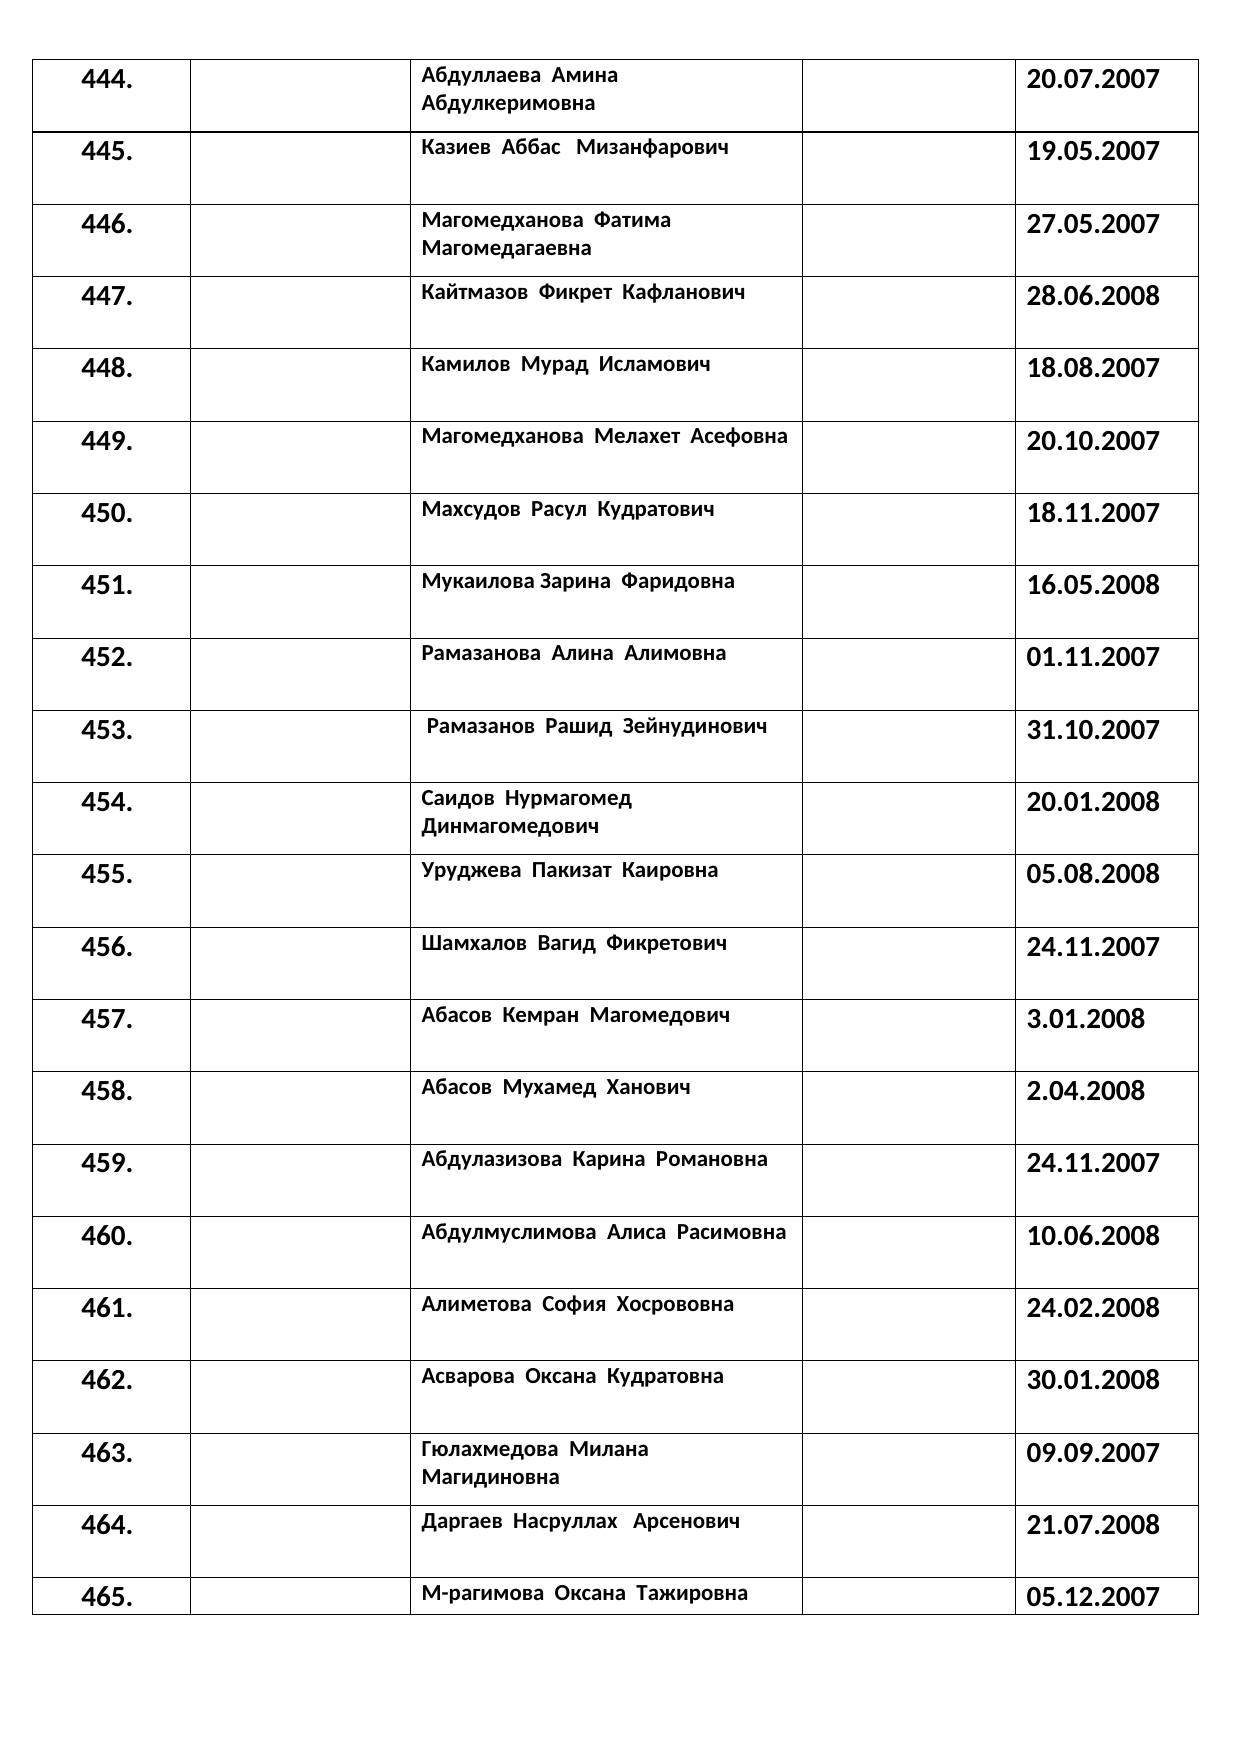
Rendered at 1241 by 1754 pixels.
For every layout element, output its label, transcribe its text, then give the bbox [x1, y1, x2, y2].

table_cell [191, 783, 410, 854]
table_cell Казиев Аббас Мизанфарович [411, 133, 802, 204]
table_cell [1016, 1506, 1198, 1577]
table_cell [803, 928, 1015, 999]
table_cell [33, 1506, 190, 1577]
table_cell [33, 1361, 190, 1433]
table_cell [33, 566, 190, 637]
table_cell Магомедханова Мелахет Асефовна [411, 422, 802, 493]
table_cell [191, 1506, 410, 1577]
table_cell [803, 1072, 1015, 1143]
table_cell [191, 133, 410, 204]
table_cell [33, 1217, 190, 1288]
table_cell [191, 639, 410, 710]
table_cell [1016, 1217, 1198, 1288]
table_cell 18.11.2007 [1016, 494, 1198, 565]
table_cell Рамазанов Рашид Зейнудинович [411, 711, 802, 782]
table_cell [191, 855, 410, 927]
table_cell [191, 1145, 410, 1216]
table_cell [33, 60, 190, 131]
table_cell [191, 60, 410, 131]
table_cell Магомедханова Фатима Магомедагаевна [411, 205, 802, 276]
table_cell [33, 1072, 190, 1143]
table_cell [803, 783, 1015, 854]
table_cell 27.05.2007 [1016, 205, 1198, 276]
table_cell Абасов Кемран Магомедович [411, 1000, 802, 1071]
table_cell [33, 1145, 190, 1216]
table_cell [33, 711, 190, 782]
table_cell 24.11.2007 [1016, 928, 1198, 999]
table_cell Махсудов Расул Кудратович [411, 494, 802, 565]
table_cell [33, 205, 190, 276]
table_cell [191, 277, 410, 348]
table_cell Рамазанова Алина Алимовна [411, 639, 802, 710]
table_cell 20.07.2007 [1016, 60, 1198, 131]
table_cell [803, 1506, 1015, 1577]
table_cell Шамхалов Вагид Фикретович [411, 928, 802, 999]
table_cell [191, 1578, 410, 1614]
table_cell 20.10.2007 [1016, 422, 1198, 493]
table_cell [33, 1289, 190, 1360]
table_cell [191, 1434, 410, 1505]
table_cell [191, 566, 410, 637]
table_cell [191, 494, 410, 565]
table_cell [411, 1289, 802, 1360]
table_cell Мукаилова Зарина Фаридовна [411, 566, 802, 637]
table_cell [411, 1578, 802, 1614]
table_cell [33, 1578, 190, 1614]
table_cell [33, 133, 190, 204]
table_cell 19.05.2007 [1016, 133, 1198, 204]
table_cell [33, 855, 190, 927]
table_cell [191, 1000, 410, 1071]
table_cell [33, 639, 190, 710]
table_cell [803, 566, 1015, 637]
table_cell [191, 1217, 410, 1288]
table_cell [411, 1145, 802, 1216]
table_cell 20.01.2008 [1016, 783, 1198, 854]
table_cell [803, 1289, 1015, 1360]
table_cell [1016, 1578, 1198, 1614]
table_cell [803, 205, 1015, 276]
table_cell 2.04.2008 [1016, 1072, 1198, 1143]
table_cell [33, 1000, 190, 1071]
table_cell [803, 1000, 1015, 1071]
table_cell [803, 711, 1015, 782]
table_cell Абасов Мухамед Ханович [411, 1072, 802, 1143]
table_cell 28.06.2008 [1016, 277, 1198, 348]
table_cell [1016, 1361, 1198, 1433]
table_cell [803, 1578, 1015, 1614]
table_cell [191, 349, 410, 421]
table_cell 3.01.2008 [1016, 1000, 1198, 1071]
table_cell Камилов Мурад Исламович [411, 349, 802, 421]
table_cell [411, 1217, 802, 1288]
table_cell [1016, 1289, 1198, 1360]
table_cell [803, 422, 1015, 493]
table_cell [191, 205, 410, 276]
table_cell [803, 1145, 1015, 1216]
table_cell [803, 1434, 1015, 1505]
table_cell [803, 133, 1015, 204]
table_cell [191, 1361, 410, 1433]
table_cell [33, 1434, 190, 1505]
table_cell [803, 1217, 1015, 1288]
table_cell [803, 639, 1015, 710]
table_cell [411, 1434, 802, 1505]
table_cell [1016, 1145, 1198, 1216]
table_cell [33, 277, 190, 348]
table_cell [33, 422, 190, 493]
table_cell [33, 783, 190, 854]
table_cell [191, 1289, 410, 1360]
table_cell [803, 349, 1015, 421]
table_cell [33, 494, 190, 565]
table_cell [191, 1072, 410, 1143]
table_cell [191, 422, 410, 493]
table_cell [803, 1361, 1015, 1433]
table_cell 01.11.2007 [1016, 639, 1198, 710]
table_cell [803, 855, 1015, 927]
table_cell [803, 60, 1015, 131]
table_cell [191, 928, 410, 999]
table_cell 16.05.2008 [1016, 566, 1198, 637]
table_cell [33, 928, 190, 999]
table_cell 18.08.2007 [1016, 349, 1198, 421]
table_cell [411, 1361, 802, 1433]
table_cell 31.10.2007 [1016, 711, 1198, 782]
table_cell [803, 494, 1015, 565]
table_cell [33, 349, 190, 421]
table_cell Кайтмазов Фикрет Кафланович [411, 277, 802, 348]
table_cell Уруджева Пакизат Каировна [411, 855, 802, 927]
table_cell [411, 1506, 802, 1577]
table_cell [191, 711, 410, 782]
table_cell Абдуллаева Амина Абдулкеримовна [411, 60, 802, 131]
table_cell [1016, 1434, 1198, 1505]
table_cell 05.08.2008 [1016, 855, 1198, 927]
table_cell [803, 277, 1015, 348]
table_cell Саидов Нурмагомед Динмагомедович [411, 783, 802, 854]
